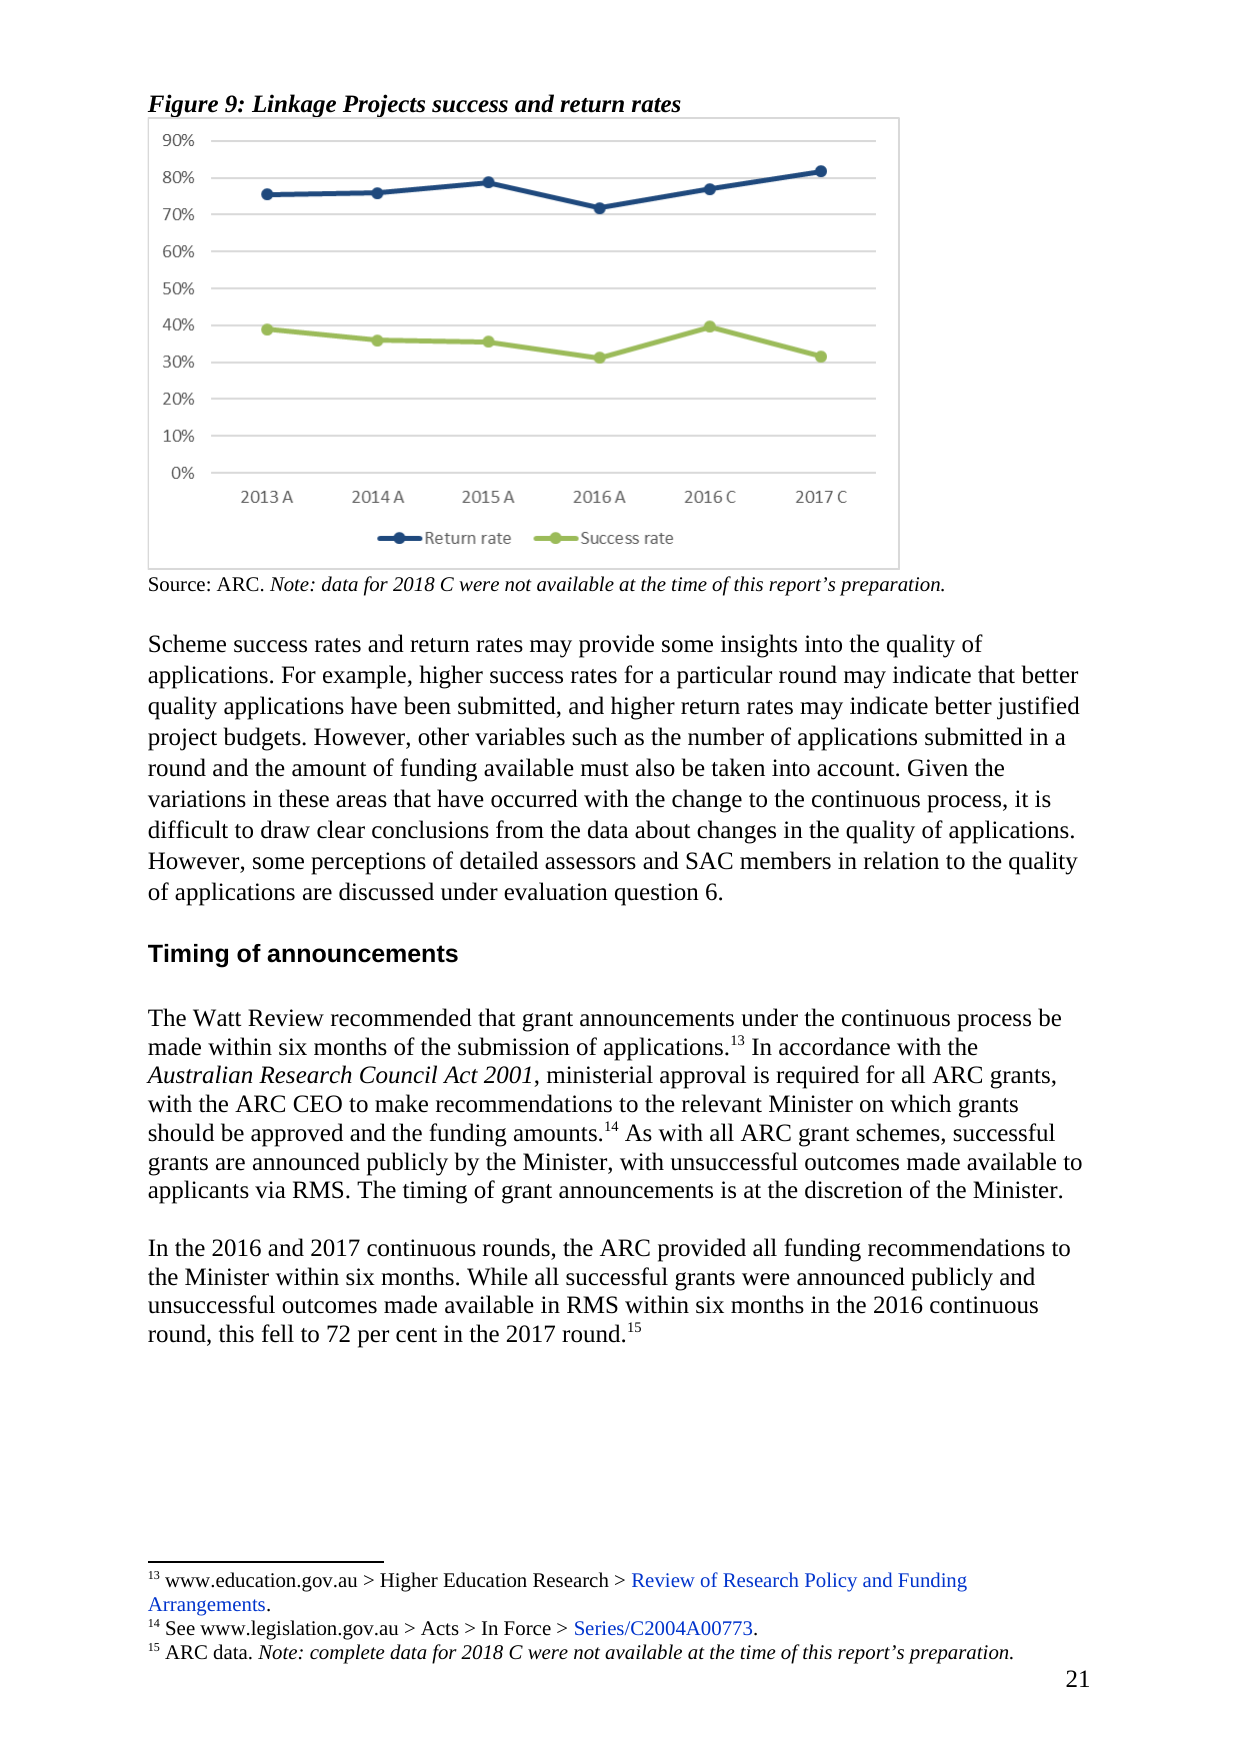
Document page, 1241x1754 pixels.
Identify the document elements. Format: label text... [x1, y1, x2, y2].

text In the 2016 and 2017 continuous rounds, the ARC provided all funding recommendations to the Minister within six months. While all successful grants were announced publicly and unsuccessful outcomes made available in RMS within six months in the 2016 continuous round, this fell to 72 per cent in the 2017 round. [148, 1233, 1090, 1348]
text Source: ARC. Note: data for 2018 C were not available at the time of this report’s preparation. [148, 572, 1090, 596]
text The Watt Review recommended that grant announcements under the continuous process be made within six months of the submission of applications. In accordance with the Australian Research Council Act 2001, ministerial approval is required for all ARC grants, with the ARC CEO to make recommendations to the relevant Minister on which grants should be approved and the funding amounts. As with all ARC grant schemes, successful grants are announced publicly by the Minister, with unsuccessful outcomes made available to applicants via RMS. The timing of grant announcements is at the discretion of the Minister. [148, 1003, 1090, 1204]
subtitle Figure 9: Linkage Projects success and return rates [148, 89, 1090, 117]
text Scheme success rates and return rates may provide some insights into the quality of applications. For example, higher success rates for a particular round may indicate that better quality applications have been submitted, and higher return rates may indicate better justified project budgets. However, other variables such as the number of applications submitted in a round and the amount of funding available must also be taken into account. Given the variations in these areas that have occurred with the change to the continuous process, it is difficult to draw clear conclusions from the data about changes in the quality of applications. However, some perceptions of detailed assessors and SAC members in relation to the quality of applications are discussed under evaluation question 6. [148, 629, 1090, 906]
picture [147, 117, 900, 570]
subtitle Timing of announcements [148, 939, 1090, 968]
